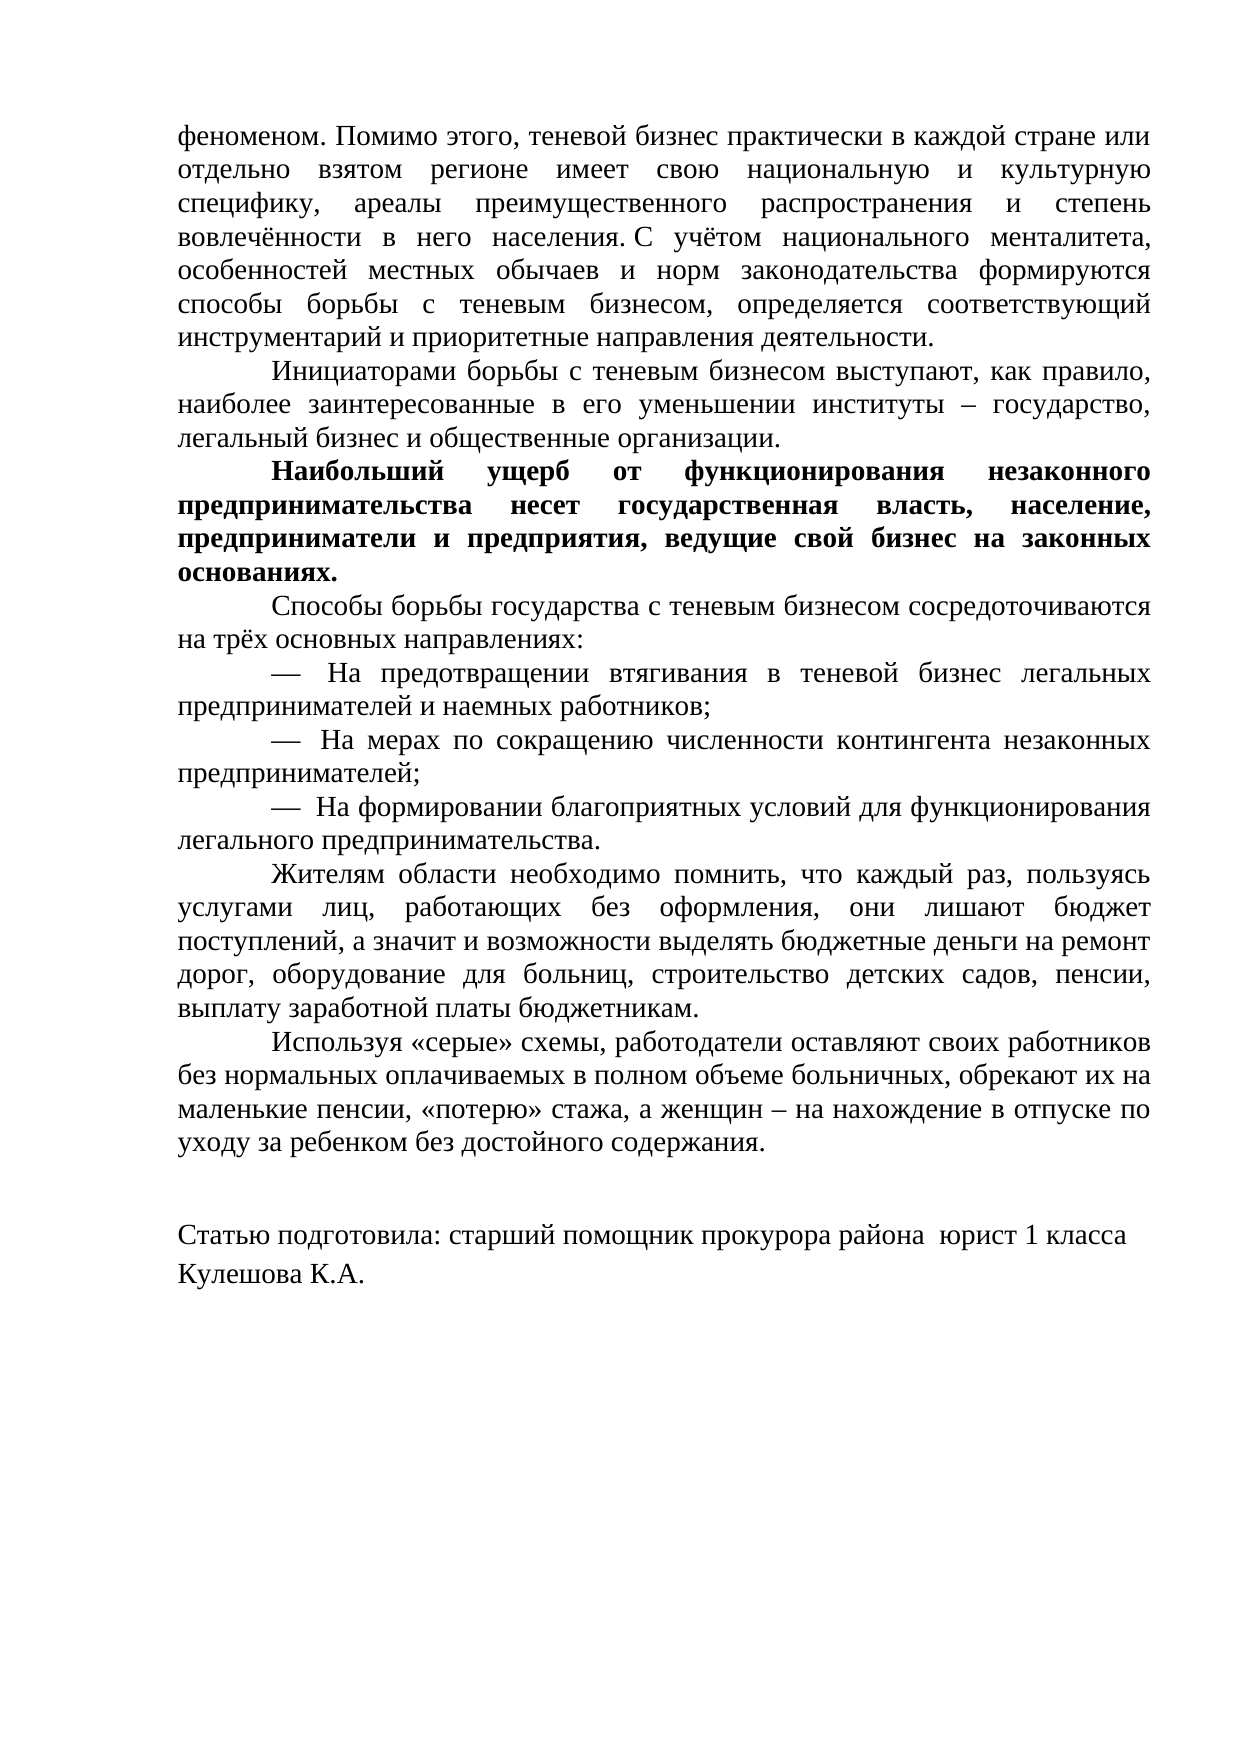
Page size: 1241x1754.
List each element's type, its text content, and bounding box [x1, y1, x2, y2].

text Статью подготовила: старший помощник прокурора района юрист 1 класса Кулешова К.А. [177, 1217, 1152, 1289]
text — На формировании благоприятных условий для функционирования легального предпринимательства. [177, 789, 1152, 856]
text — На предотвращении втягивания в теневой бизнес легальных предпринимателей и наемных работников; [177, 655, 1152, 722]
text Используя «серые» схемы, работодатели оставляют своих работников без нормальных оплачиваемых в полном объеме больничных, обрекают их на маленькие пенсии, «потерю» стажа, а женщин – на нахождение в отпуске по уходу за ребенком без достойного содержания. [177, 1024, 1152, 1158]
text Инициаторами борьбы с теневым бизнесом выступают, как правило, наиболее заинтересованные в его уменьшении институты – государство, легальный бизнес и общественные организации. [177, 353, 1152, 453]
text — На мерах по сокращению численности контингента незаконных предпринимателей; [177, 722, 1152, 789]
text Жителям области необходимо помнить, что каждый раз, пользуясь услугами лиц, работающих без оформления, они лишают бюджет поступлений, а значит и возможности выделять бюджетные деньги на ремонт дорог, оборудование для больниц, строительство детских садов, пенсии, выплату заработной платы бюджетникам. [177, 856, 1152, 1024]
text Наибольший ущерб от функционирования незаконного предпринимательства несет государственная власть, население, предприниматели и предприятия, ведущие свой бизнес на законных основаниях. [177, 453, 1152, 588]
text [177, 118, 1152, 353]
text Способы борьбы государства с теневым бизнесом сосредоточиваются на трёх основных направлениях: [177, 588, 1152, 655]
